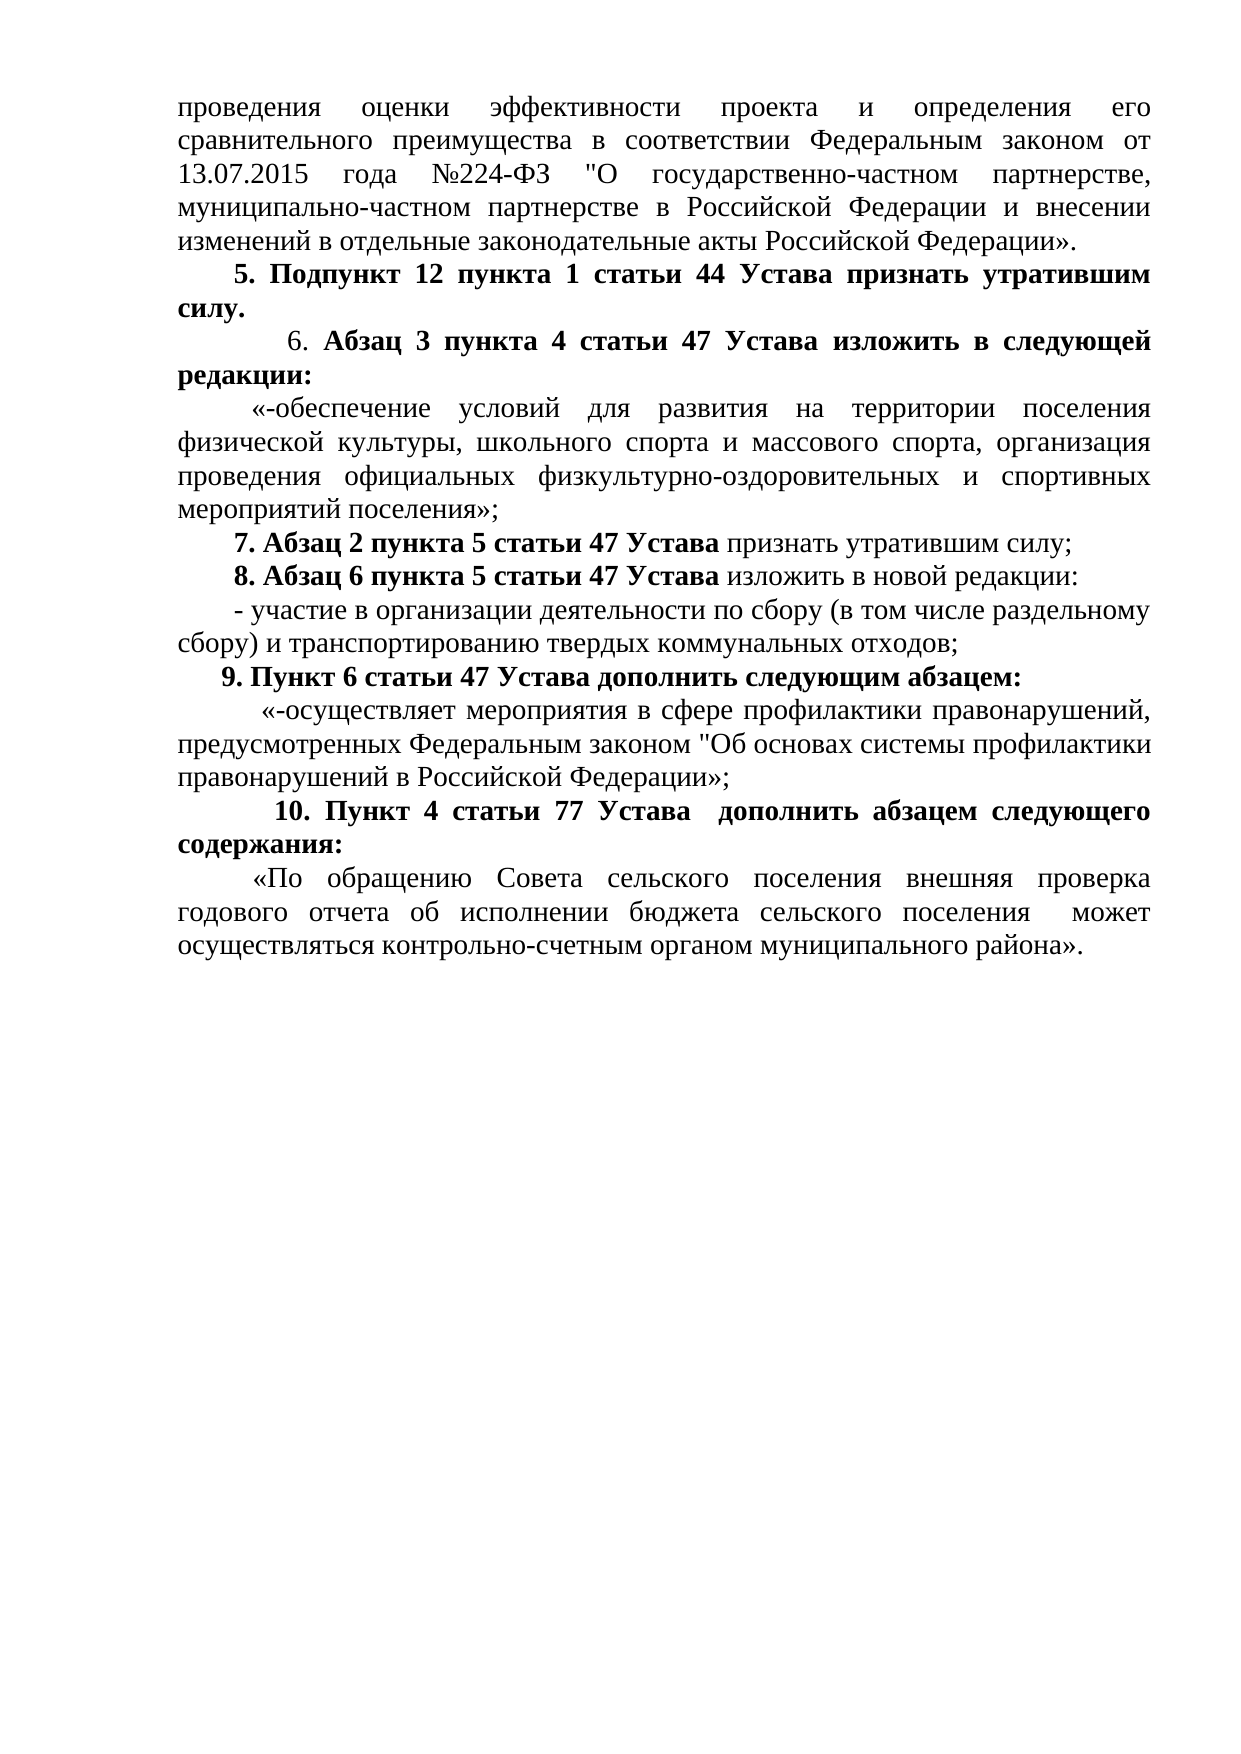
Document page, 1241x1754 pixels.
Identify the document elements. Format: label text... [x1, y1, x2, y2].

text «-обеспечение условий для развития на территории поселения физической культуры, школьного спорта и массового спорта, организация проведения официальных физкультурно-оздоровительных и спортивных мероприятий поселения»; [177, 391, 1152, 525]
text 8. Абзац 6 пункта 5 статьи 47 Устава изложить в новой редакции: [177, 558, 1152, 592]
text 9. Пункт 6 статьи 47 Устава дополнить следующим абзацем: [177, 659, 1152, 692]
text «По обращению Совета сельского поселения внешняя проверка годового отчета об исполнении бюджета сельского поселения может осуществляться контрольно-счетным органом муниципального района». [177, 860, 1152, 961]
text 7. Абзац 2 пункта 5 статьи 47 Устава признать утратившим силу; [177, 525, 1152, 558]
text «-осуществляет мероприятия в сфере профилактики правонарушений, предусмотренных Федеральным законом "Об основах системы профилактики правонарушений в Российской Федерации»; [177, 692, 1152, 793]
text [177, 89, 1152, 256]
text 10. Пункт 4 статьи 77 Устава дополнить абзацем следующего содержания: [177, 793, 1152, 860]
text - участие в организации деятельности по сбору (в том числе раздельному сбору) и транспортированию твердых коммунальных отходов; [177, 592, 1152, 659]
text 6. Абзац 3 пункта 4 статьи 47 Устава изложить в следующей редакции: [177, 323, 1152, 391]
text 5. Подпункт 12 пункта 1 статьи 44 Устава признать утратившим силу. [177, 256, 1152, 323]
